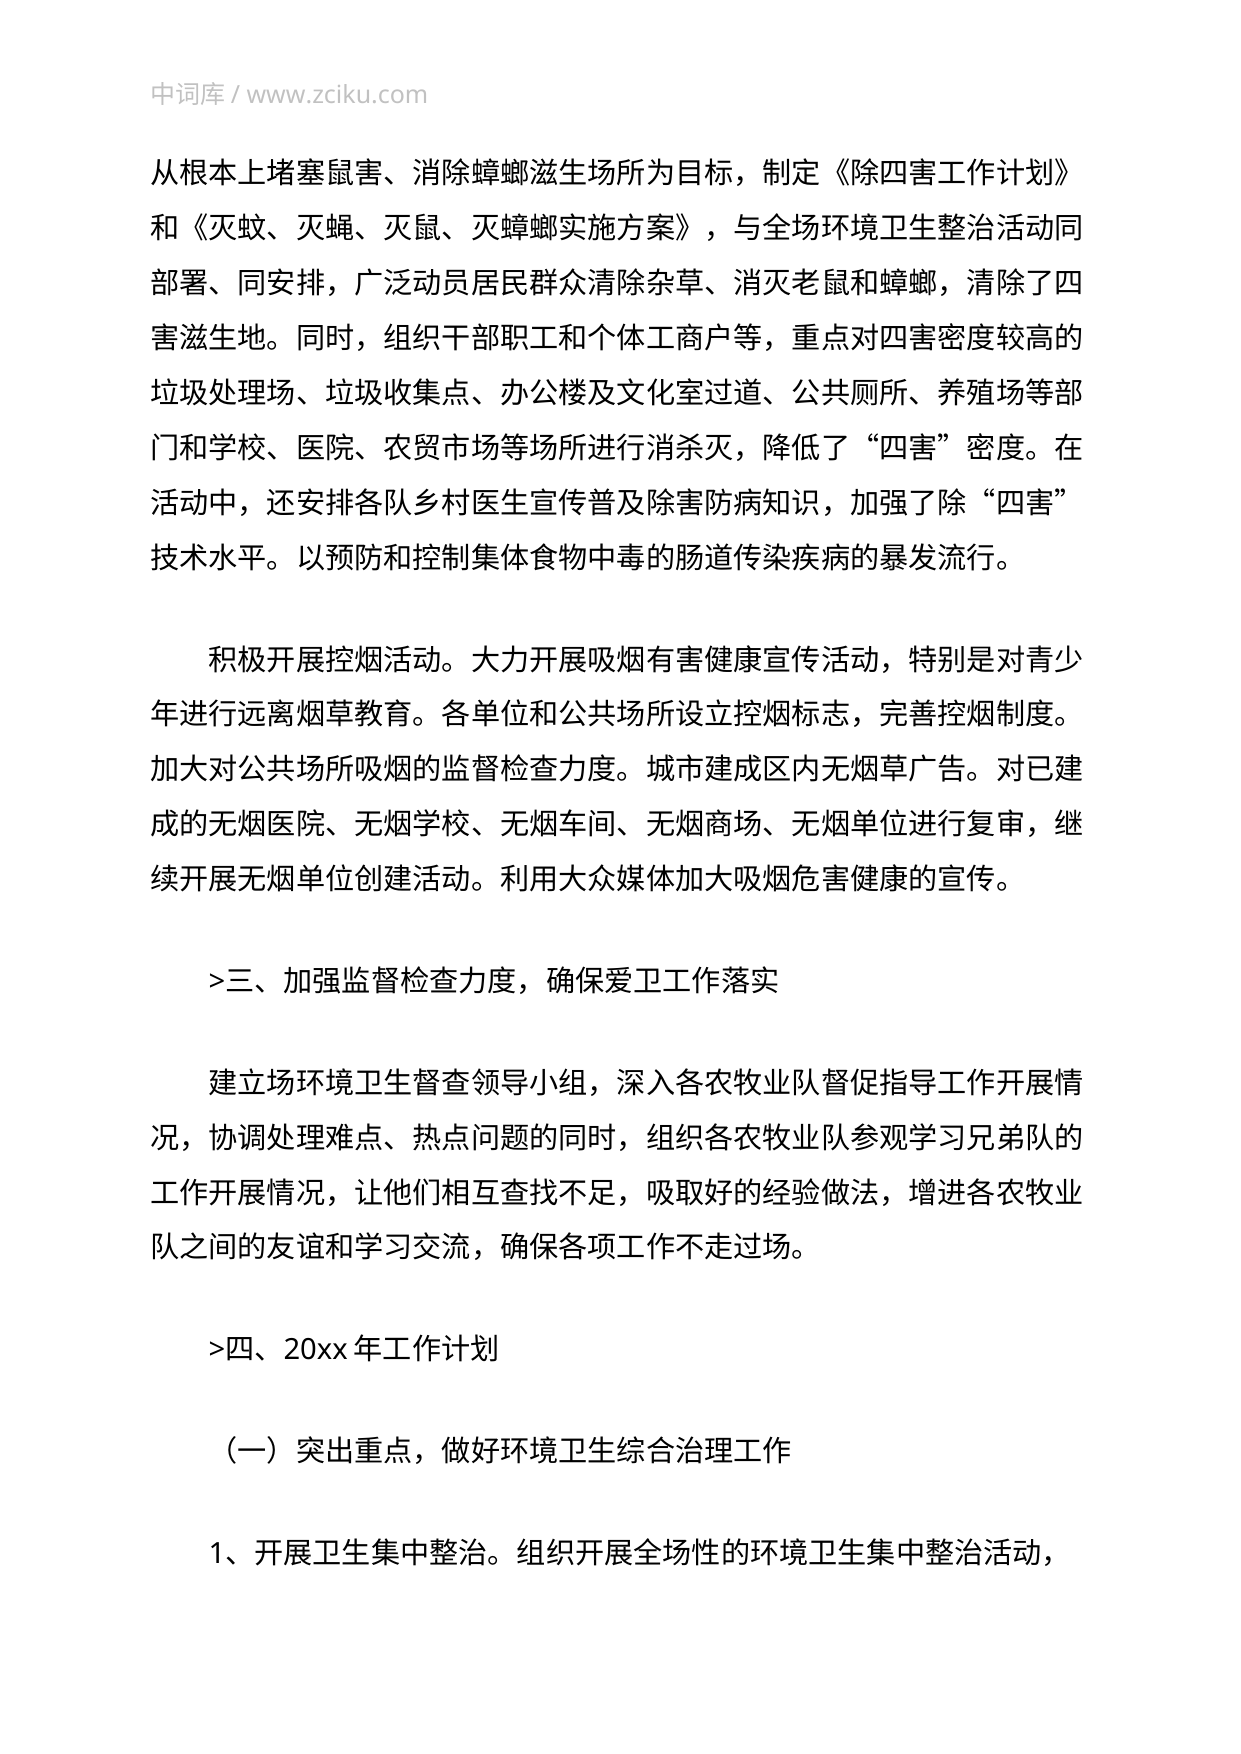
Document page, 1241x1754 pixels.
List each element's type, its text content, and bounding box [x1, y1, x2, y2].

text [150, 150, 1090, 577]
text >三、加强监督检查力度，确保爱卫工作落实 [150, 957, 1090, 1000]
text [150, 1529, 1090, 1572]
text >四、20xx年工作计划 [150, 1326, 1090, 1368]
text 积极开展控烟活动。大力开展吸烟有害健康宣传活动，特别是对青少年进行远离烟草教育。各单位和公共场所设立控烟标志，完善控烟制度。加大对公共场所吸烟的监督检查力度。城市建成区内无烟草广告。对已建成的无烟医院、无烟学校、无烟车间、无烟商场、无烟单位进行复审，继续开展无烟单位创建活动。利用大众媒体加大吸烟危害健康的宣传。 [150, 636, 1090, 898]
text （一）突出重点，做好环境卫生综合治理工作 [150, 1428, 1090, 1470]
text 建立场环境卫生督查领导小组，深入各农牧业队督促指导工作开展情况，协调处理难点、热点问题的同时，组织各农牧业队参观学习兄弟队的工作开展情况，让他们相互查找不足，吸取好的经验做法，增进各农牧业队之间的友谊和学习交流，确保各项工作不走过场。 [150, 1059, 1090, 1266]
